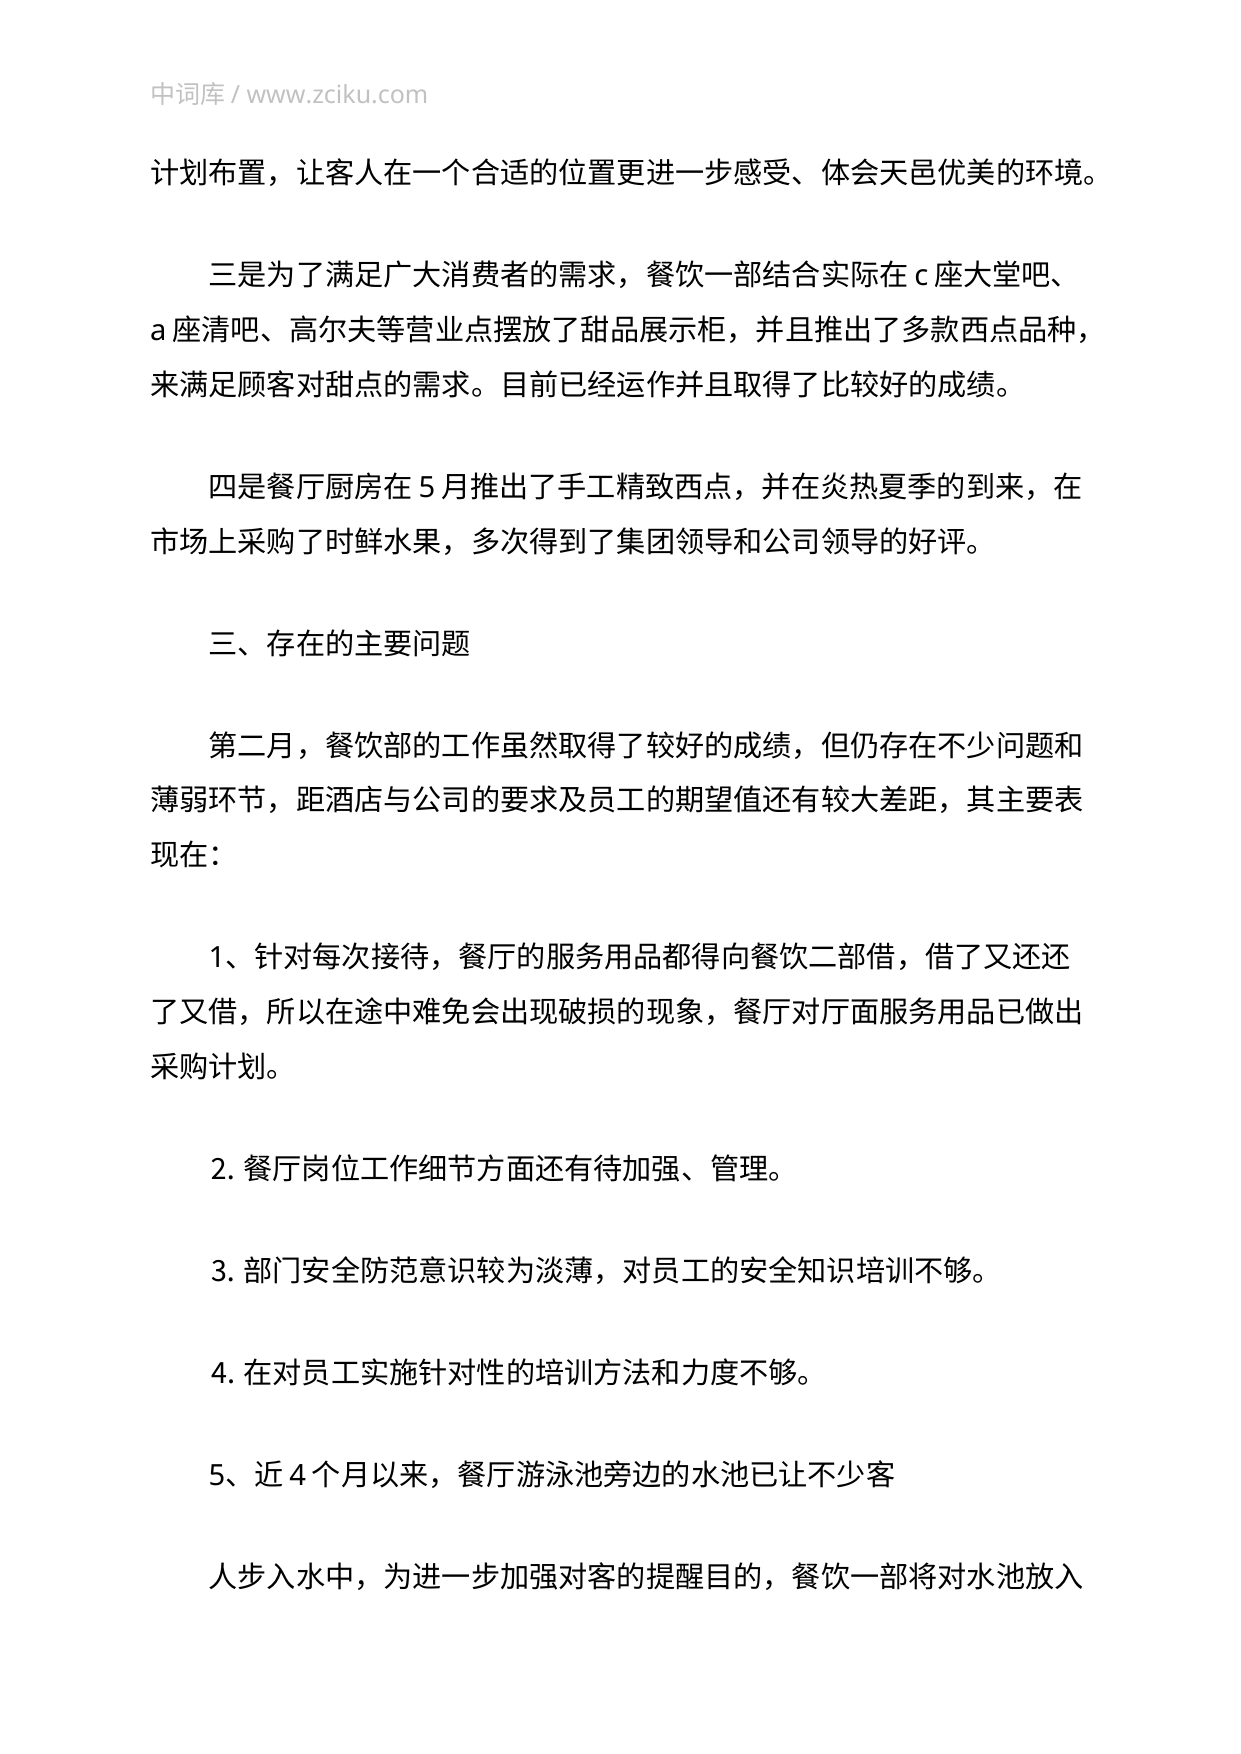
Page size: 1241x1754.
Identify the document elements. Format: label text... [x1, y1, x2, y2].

text ⒊部门安全防范意识较为淡薄，对员工的安全知识培训不够。 [150, 1247, 1090, 1290]
text 四是餐厅厨房在5月推出了手工精致西点，并在炎热夏季的到来，在市场上采购了时鲜水果，多次得到了集团领导和公司领导的好评。 [150, 463, 1090, 561]
text 第二月，餐饮部的工作虽然取得了较好的成绩，但仍存在不少问题和薄弱环节，距酒店与公司的要求及员工的期望值还有较大差距，其主要表现在： [150, 722, 1090, 874]
text ⒉餐厅岗位工作细节方面还有待加强、管理。 [150, 1145, 1090, 1188]
text 三、存在的主要问题 [150, 620, 1090, 663]
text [150, 150, 1090, 192]
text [150, 1553, 1090, 1596]
text 三是为了满足广大消费者的需求，餐饮一部结合实际在c座大堂吧、a座清吧、高尔夫等营业点摆放了甜品展示柜，并且推出了多款西点品种，来满足顾客对甜点的需求。目前已经运作并且取得了比较好的成绩。 [150, 252, 1090, 404]
text ⒋在对员工实施针对性的培训方法和力度不够。 [150, 1349, 1090, 1392]
text 1、针对每次接待，餐厅的服务用品都得向餐饮二部借，借了又还还了又借，所以在途中难免会出现破损的现象，餐厅对厅面服务用品已做出采购计划。 [150, 934, 1090, 1086]
text 5、近4个月以来，餐厅游泳池旁边的水池已让不少客 [150, 1451, 1090, 1494]
